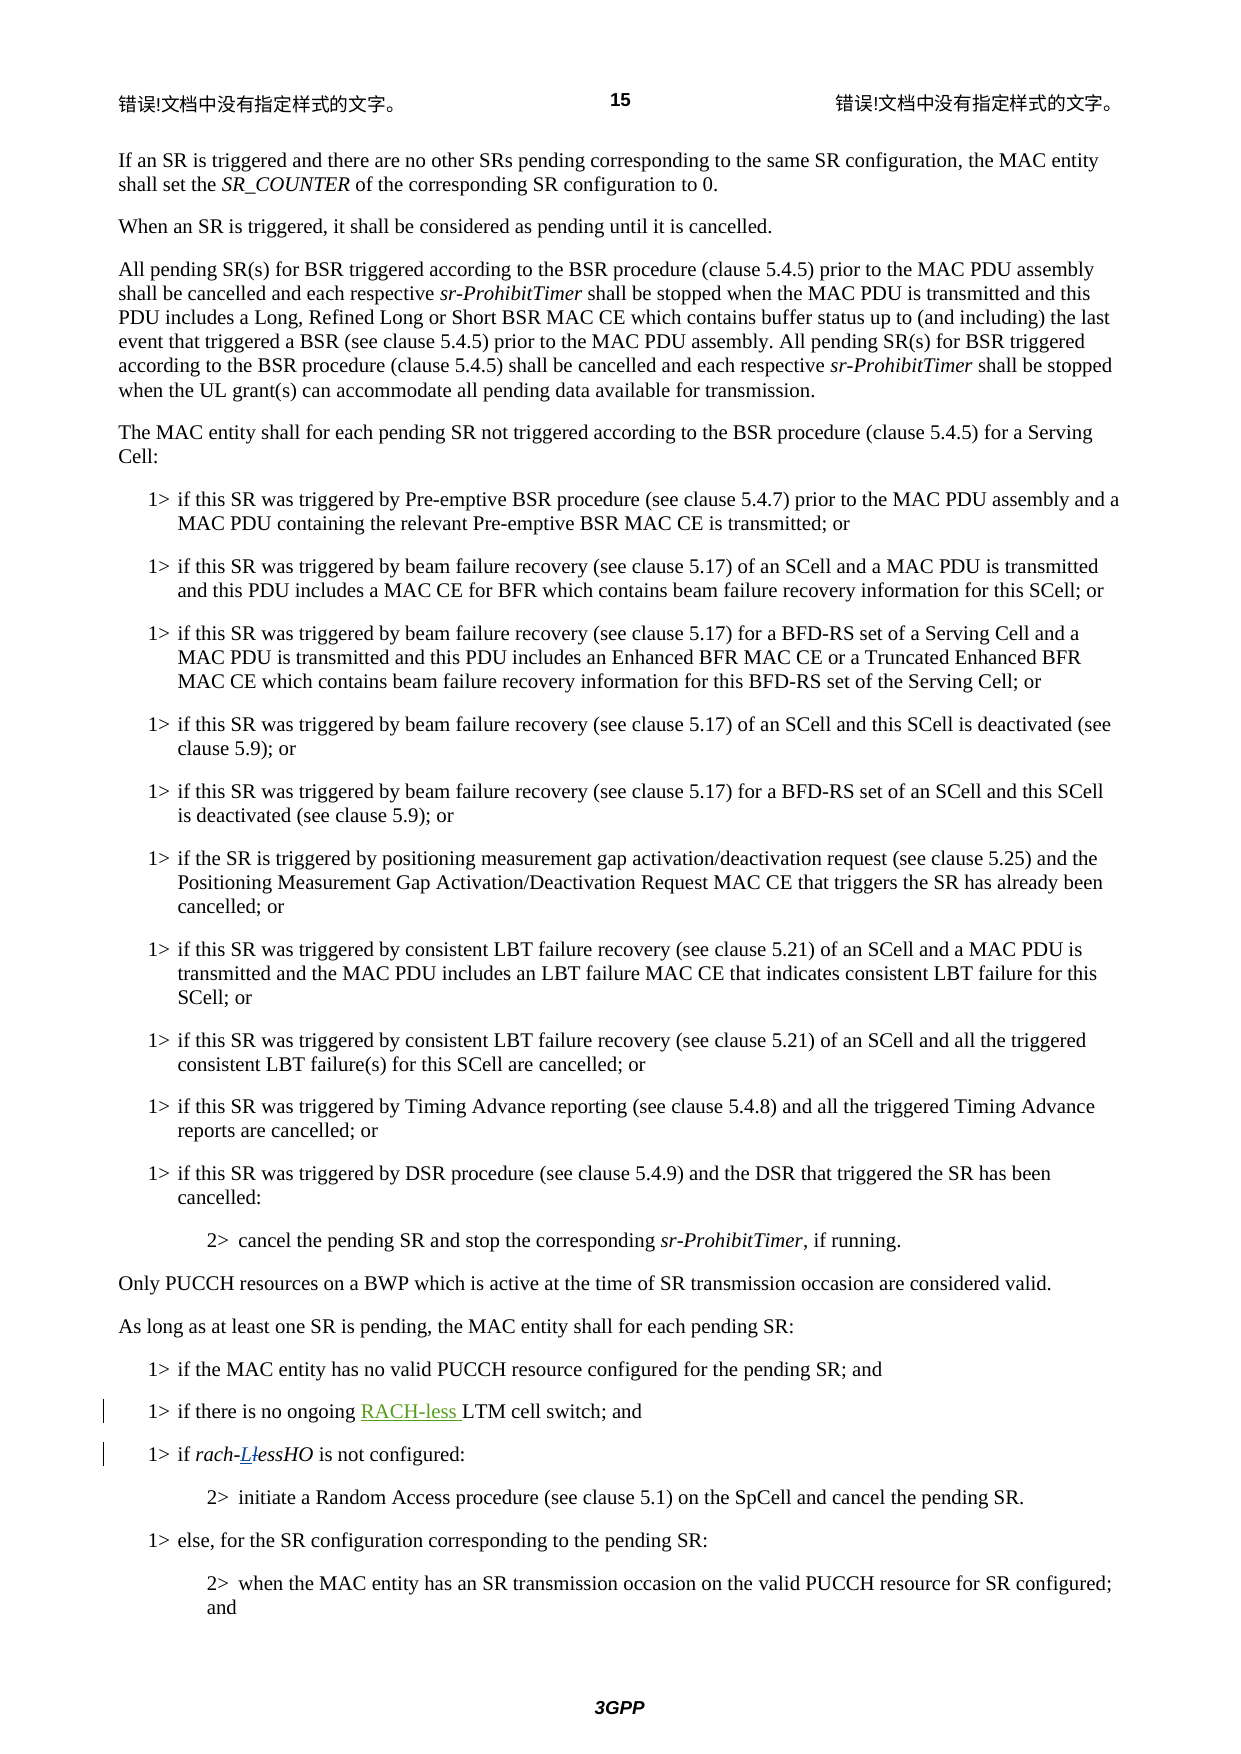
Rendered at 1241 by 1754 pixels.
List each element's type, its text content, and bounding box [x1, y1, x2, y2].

text 1> if there is no ongoing LTM cell switch; and [148, 1399, 1122, 1423]
text 1> if this SR was triggered by DSR procedure (see clause 5.4.9) and the DSR that triggered the SR has been cancelled: [148, 1161, 1122, 1209]
text 1> if this SR was triggered by beam failure recovery (see clause 5.17) of an SCell and this SCell is deactivated (see clause 5.9); or [148, 712, 1122, 760]
text 1> if this SR was triggered by consistent LBT failure recovery (see clause 5.21) of an SCell and all the triggered consistent LBT failure(s) for this SCell are cancelled; or [148, 1027, 1122, 1076]
text 1> if the MAC entity has no valid PUCCH resource configured for the pending SR; and [148, 1357, 1122, 1381]
text 2> when the MAC entity has an SR transmission occasion on the valid PUCCH resource for SR configured; and [207, 1571, 1122, 1619]
text All pending SR(s) for BSR triggered according to the BSR procedure (clause 5.4.5) prior to the MAC PDU assembly shall be cancelled and each respective sr-ProhibitTimer shall be stopped when the MAC PDU is transmitted and this PDU includes a Long, Refined Long or Short BSR MAC CE which contains buffer status up to (and including) the last event that triggered a BSR (see clause 5.4.5) prior to the MAC PDU assembly. All pending SR(s) for BSR triggered according to the BSR procedure (clause 5.4.5) shall be cancelled and each respective sr-ProhibitTimer shall be stopped when the UL grant(s) can accommodate all pending data available for transmission. [118, 257, 1122, 402]
text 1> if this SR was triggered by consistent LBT failure recovery (see clause 5.21) of an SCell and a MAC PDU is transmitted and the MAC PDU includes an LBT failure MAC CE that indicates consistent LBT failure for this SCell; or [148, 937, 1122, 1009]
text 1> if this SR was triggered by Pre-emptive BSR procedure (see clause 5.4.7) prior to the MAC PDU assembly and a MAC PDU containing the relevant Pre-emptive BSR MAC CE is transmitted; or [148, 487, 1122, 535]
text Only PUCCH resources on a BWP which is active at the time of SR transmission occasion are considered valid. [118, 1271, 1122, 1295]
text 1> if this SR was triggered by beam failure recovery (see clause 5.17) of an SCell and a MAC PDU is transmitted and this PDU includes a MAC CE for BFR which contains beam failure recovery information for this SCell; or [148, 554, 1122, 602]
text As long as at least one SR is pending, the MAC entity shall for each pending SR: [118, 1314, 1122, 1338]
text When an SR is triggered, it shall be considered as pending until it is cancelled. [118, 214, 1122, 238]
text 1> if rach-essHO is not configured: [148, 1442, 1122, 1466]
text If an SR is triggered and there are no other SRs pending corresponding to the same SR configuration, the MAC entity shall set the SR_COUNTER of the corresponding SR configuration to 0. [118, 147, 1122, 196]
text 1> if this SR was triggered by beam failure recovery (see clause 5.17) for a BFD-RS set of an SCell and this SCell is deactivated (see clause 5.9); or [148, 779, 1122, 827]
text 1> else, for the SR configuration corresponding to the pending SR: [148, 1528, 1122, 1552]
text 2> cancel the pending SR and stop the corresponding sr-ProhibitTimer, if running. [207, 1228, 1122, 1252]
text 2> initiate a Random Access procedure (see clause 5.1) on the SpCell and cancel the pending SR. [207, 1485, 1122, 1509]
text 1> if the SR is triggered by positioning measurement gap activation/deactivation request (see clause 5.25) and the Positioning Measurement Gap Activation/Deactivation Request MAC CE that triggers the SR has already been cancelled; or [148, 846, 1122, 918]
text 1> if this SR was triggered by Timing Advance reporting (see clause 5.4.8) and all the triggered Timing Advance reports are cancelled; or [148, 1094, 1122, 1142]
text 1> if this SR was triggered by beam failure recovery (see clause 5.17) for a BFD-RS set of a Serving Cell and a MAC PDU is transmitted and this PDU includes an Enhanced BFR MAC CE or a Truncated Enhanced BFR MAC CE which contains beam failure recovery information for this BFD-RS set of the Serving Cell; or [148, 621, 1122, 693]
text The MAC entity shall for each pending SR not triggered according to the BSR procedure (clause 5.4.5) for a Serving Cell: [118, 420, 1122, 468]
